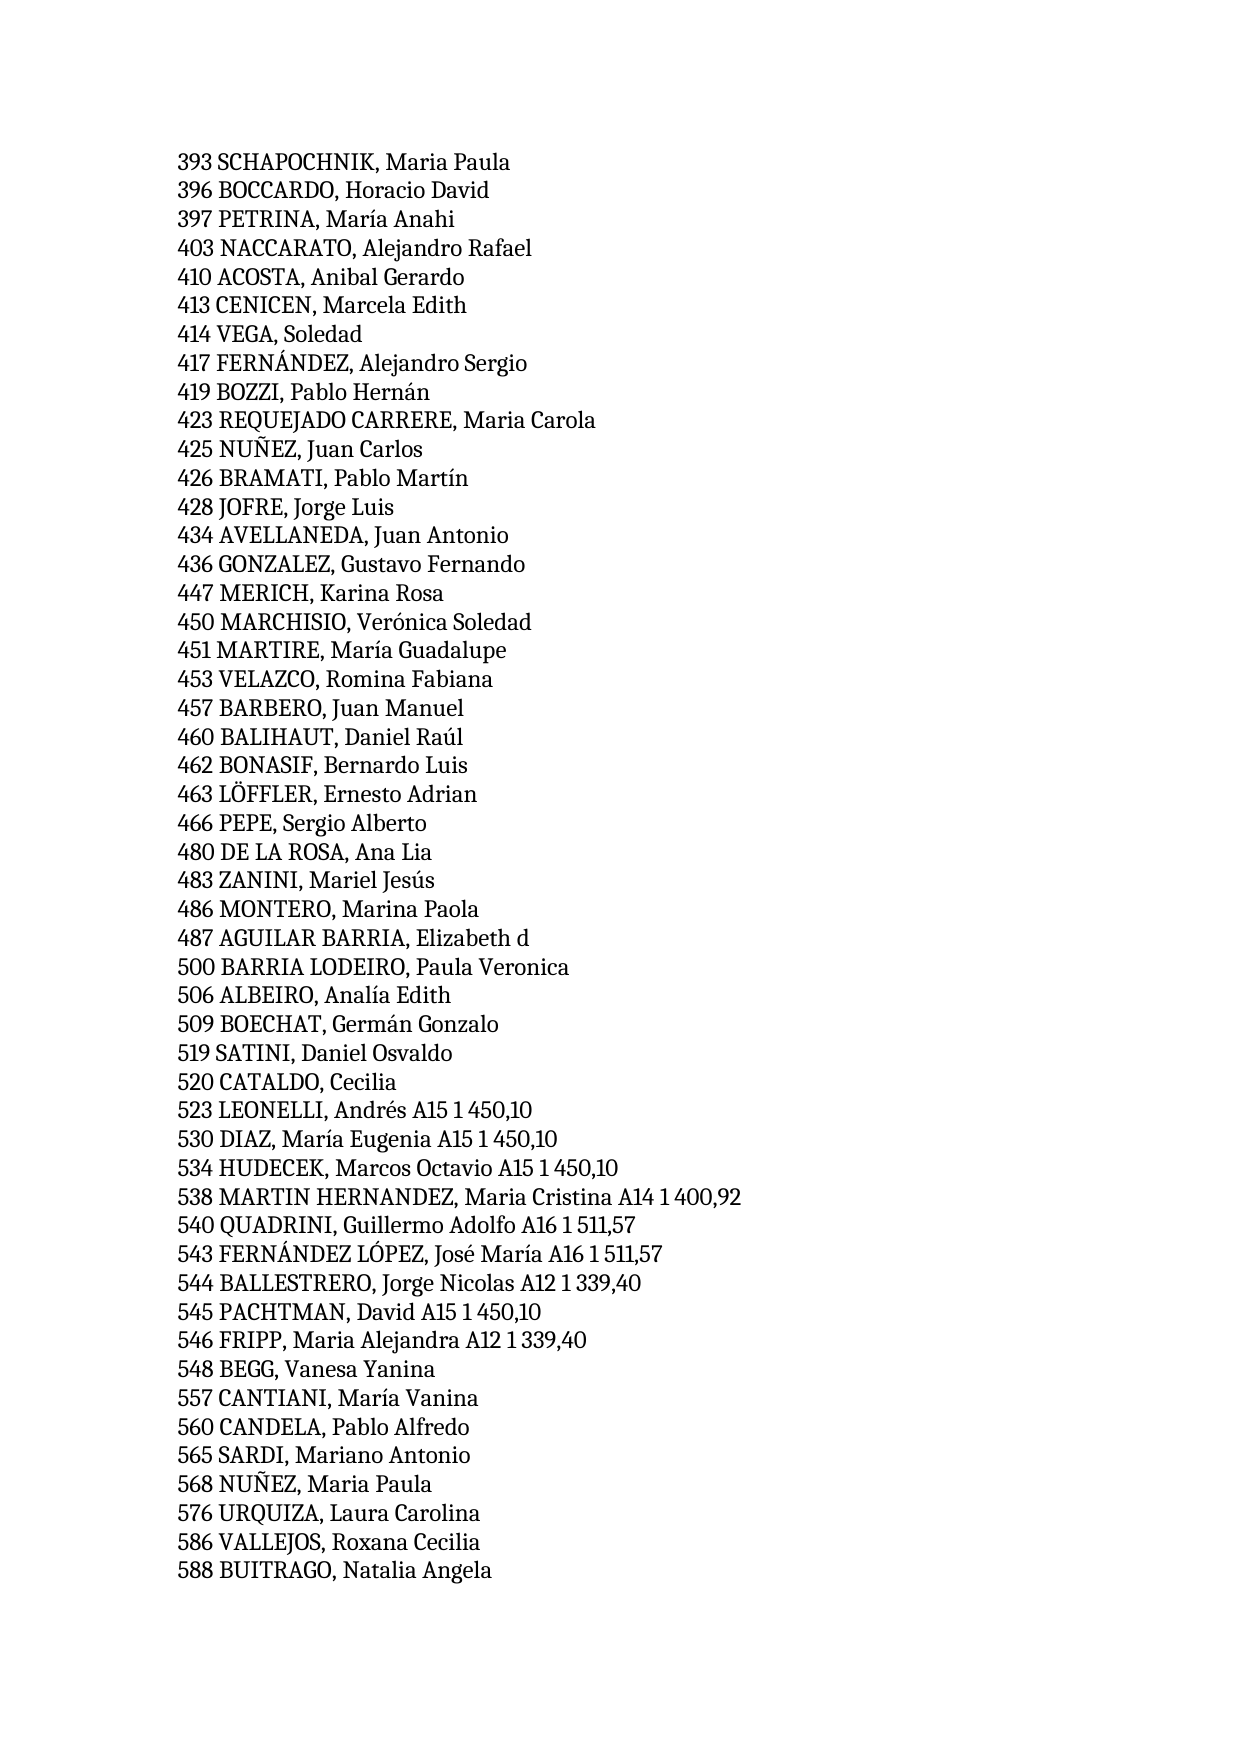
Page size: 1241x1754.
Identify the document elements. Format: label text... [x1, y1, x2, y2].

text 480 DE LA ROSA, Ana Lia [177, 838, 1063, 866]
text 534 HUDECEK, Marcos Octavio A15 1 450,10 [177, 1154, 1063, 1183]
text 509 BOECHAT, Germán Gonzalo [177, 1010, 1063, 1039]
text 428 JOFRE, Jorge Luis [177, 493, 1063, 521]
text 447 MERICH, Karina Rosa [177, 579, 1063, 608]
text 457 BARBERO, Juan Manuel [177, 694, 1063, 723]
text 543 FERNÁNDEZ LÓPEZ, José María A16 1 511,57 [177, 1240, 1063, 1269]
text 463 LÖFFLER, Ernesto Adrian [177, 780, 1063, 809]
text 413 CENICEN, Marcela Edith [177, 291, 1063, 320]
text 434 AVELLANEDA, Juan Antonio [177, 521, 1063, 550]
text 450 MARCHISIO, Verónica Soledad [177, 608, 1063, 636]
text 586 VALLEJOS, Roxana Cecilia [177, 1528, 1063, 1556]
text 451 MARTIRE, María Guadalupe [177, 636, 1063, 665]
text 545 PACHTMAN, David A15 1 450,10 [177, 1298, 1063, 1326]
text 500 BARRIA LODEIRO, Paula Veronica [177, 953, 1063, 981]
text 523 LEONELLI, Andrés A15 1 450,10 [177, 1096, 1063, 1125]
text 396 BOCCARDO, Horacio David [177, 176, 1063, 205]
text 506 ALBEIRO, Analía Edith [177, 981, 1063, 1010]
text 519 SATINI, Daniel Osvaldo [177, 1039, 1063, 1068]
text 417 FERNÁNDEZ, Alejandro Sergio [177, 349, 1063, 378]
text 393 SCHAPOCHNIK, Maria Paula [177, 148, 1063, 176]
text 548 BEGG, Vanesa Yanina [177, 1355, 1063, 1384]
text 397 PETRINA, María Anahi [177, 205, 1063, 234]
text 560 CANDELA, Pablo Alfredo [177, 1413, 1063, 1441]
text 403 NACCARATO, Alejandro Rafael [177, 234, 1063, 263]
text 557 CANTIANI, María Vanina [177, 1384, 1063, 1413]
text 410 ACOSTA, Anibal Gerardo [177, 263, 1063, 291]
text 436 GONZALEZ, Gustavo Fernando [177, 550, 1063, 579]
text 530 DIAZ, María Eugenia A15 1 450,10 [177, 1125, 1063, 1154]
text 426 BRAMATI, Pablo Martín [177, 464, 1063, 493]
text 546 FRIPP, Maria Alejandra A12 1 339,40 [177, 1326, 1063, 1355]
text 486 MONTERO, Marina Paola [177, 895, 1063, 924]
text 565 SARDI, Mariano Antonio [177, 1441, 1063, 1470]
text 453 VELAZCO, Romina Fabiana [177, 665, 1063, 694]
text 460 BALIHAUT, Daniel Raúl [177, 723, 1063, 751]
text 520 CATALDO, Cecilia [177, 1068, 1063, 1096]
text 414 VEGA, Soledad [177, 320, 1063, 349]
text 588 BUITRAGO, Natalia Angela [177, 1556, 1063, 1585]
text 423 REQUEJADO CARRERE, Maria Carola [177, 406, 1063, 435]
text 466 PEPE, Sergio Alberto [177, 809, 1063, 838]
text 419 BOZZI, Pablo Hernán [177, 378, 1063, 406]
text 540 QUADRINI, Guillermo Adolfo A16 1 511,57 [177, 1211, 1063, 1240]
text 538 MARTIN HERNANDEZ, Maria Cristina A14 1 400,92 [177, 1183, 1063, 1211]
text 544 BALLESTRERO, Jorge Nicolas A12 1 339,40 [177, 1269, 1063, 1298]
text 576 URQUIZA, Laura Carolina [177, 1499, 1063, 1528]
text 483 ZANINI, Mariel Jesús [177, 866, 1063, 895]
text 462 BONASIF, Bernardo Luis [177, 751, 1063, 780]
text 568 NUÑEZ, Maria Paula [177, 1470, 1063, 1499]
text 487 AGUILAR BARRIA, Elizabeth d [177, 924, 1063, 953]
text 425 NUÑEZ, Juan Carlos [177, 435, 1063, 464]
